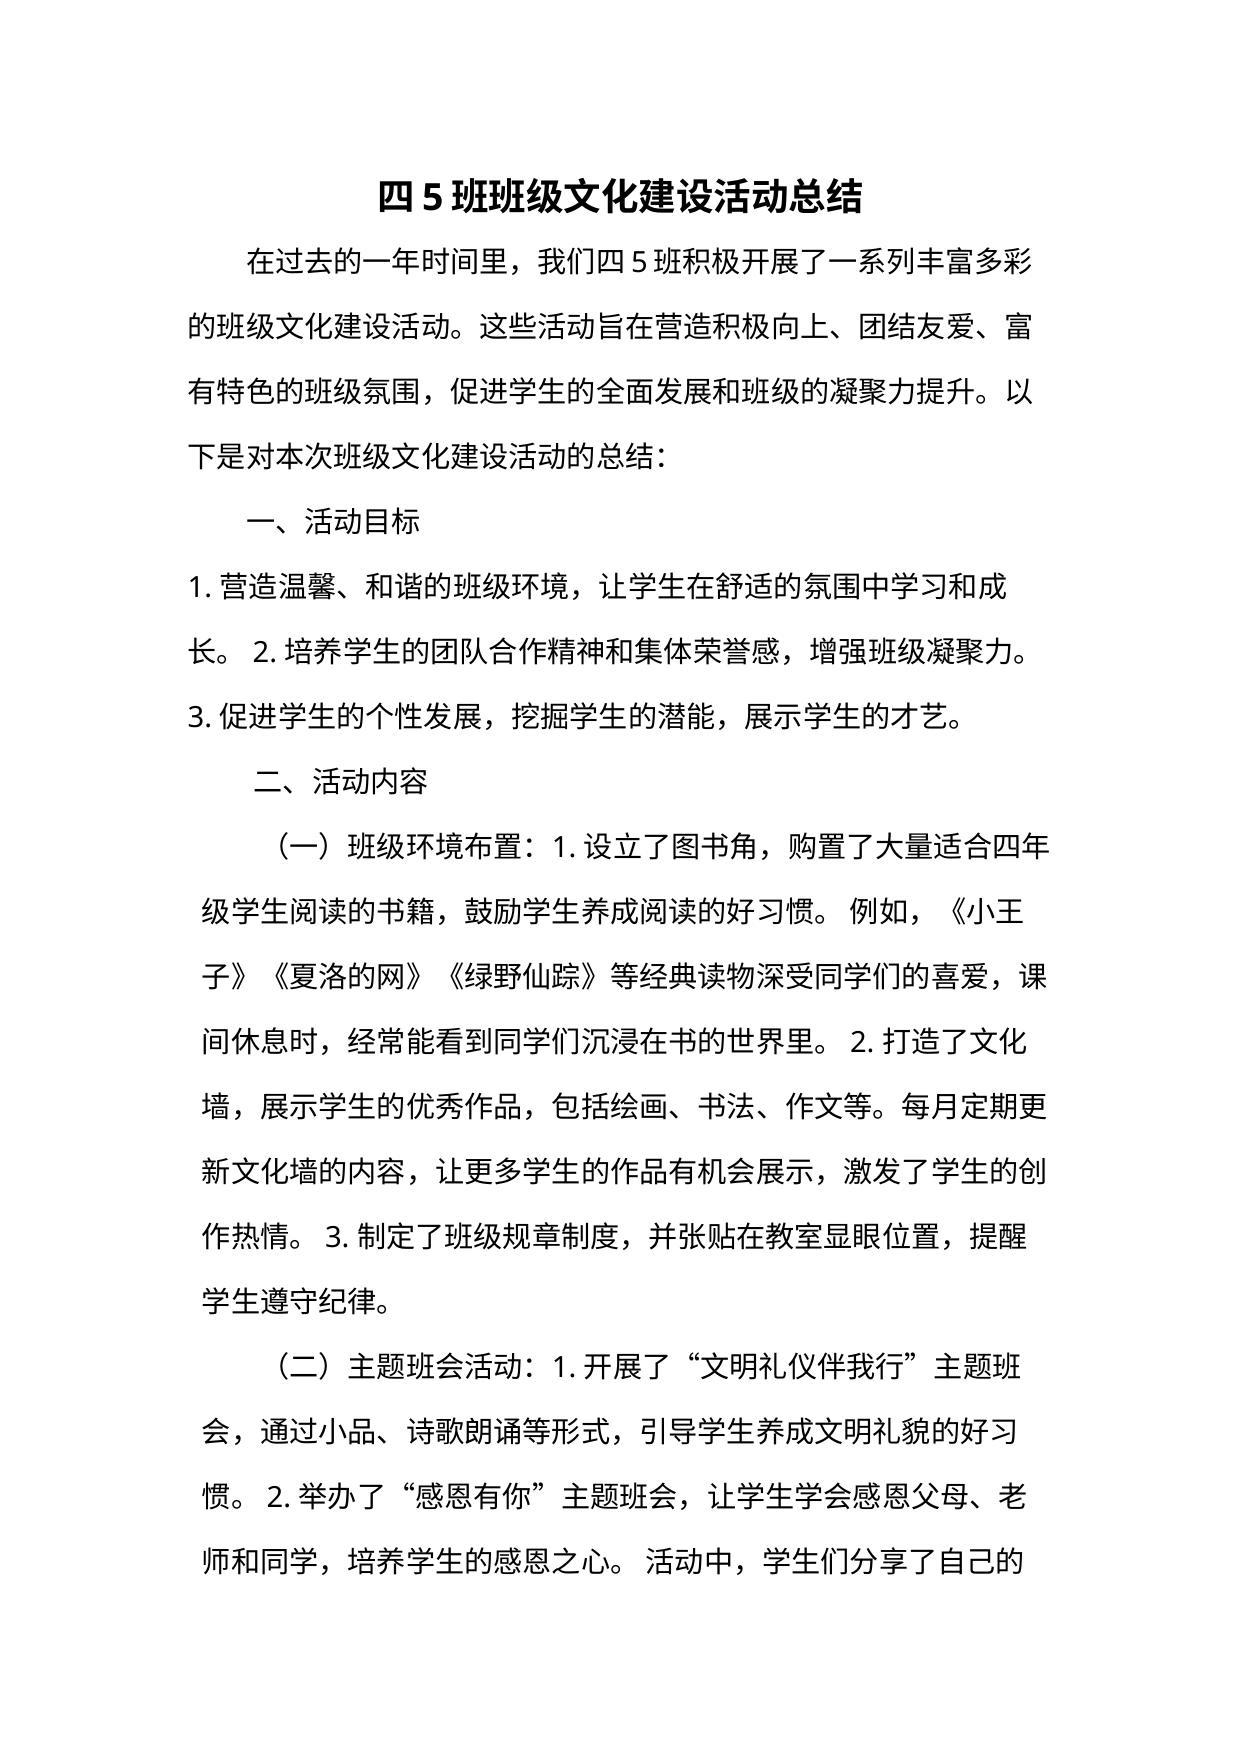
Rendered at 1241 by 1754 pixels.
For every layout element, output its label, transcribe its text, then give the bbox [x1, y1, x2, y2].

list 班级环境布置：1. 设立了图书角，购置了大量适合四年级学生阅读的书籍，鼓励学生养成阅读的好习惯。 例如，《小王子》《夏洛的网》《绿野仙踪》等经典读物深受同学们的喜爱，课间休息时，经常能看到同学们沉浸在书的世界里。 2. 打造了文化墙，展示学生的优秀作品，包括绘画、书法、作文等。每月定期更新文化墙的内容，让更多学生的作品有机会展示，激发了学生的创作热情。 3. 制定了班级规章制度，并张贴在教室显眼位置，提醒学生遵守纪律。 [202, 812, 1053, 1332]
text 四5班班级文化建设活动总结 [187, 162, 1053, 227]
list 活动目标 [187, 487, 1053, 552]
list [202, 1332, 1053, 1592]
list 营造温馨、和谐的班级环境，让学生在舒适的氛围中学习和成长。 2. 培养学生的团队合作精神和集体荣誉感，增强班级凝聚力。 3. 促进学生的个性发展，挖掘学生的潜能，展示学生的才艺。 [187, 552, 1053, 747]
list 二、活动内容 [246, 747, 1053, 812]
text 在过去的一年时间里，我们四5班积极开展了一系列丰富多彩的班级文化建设活动。这些活动旨在营造积极向上、团结友爱、富有特色的班级氛围，促进学生的全面发展和班级的凝聚力提升。以下是对本次班级文化建设活动的总结： [187, 227, 1053, 487]
